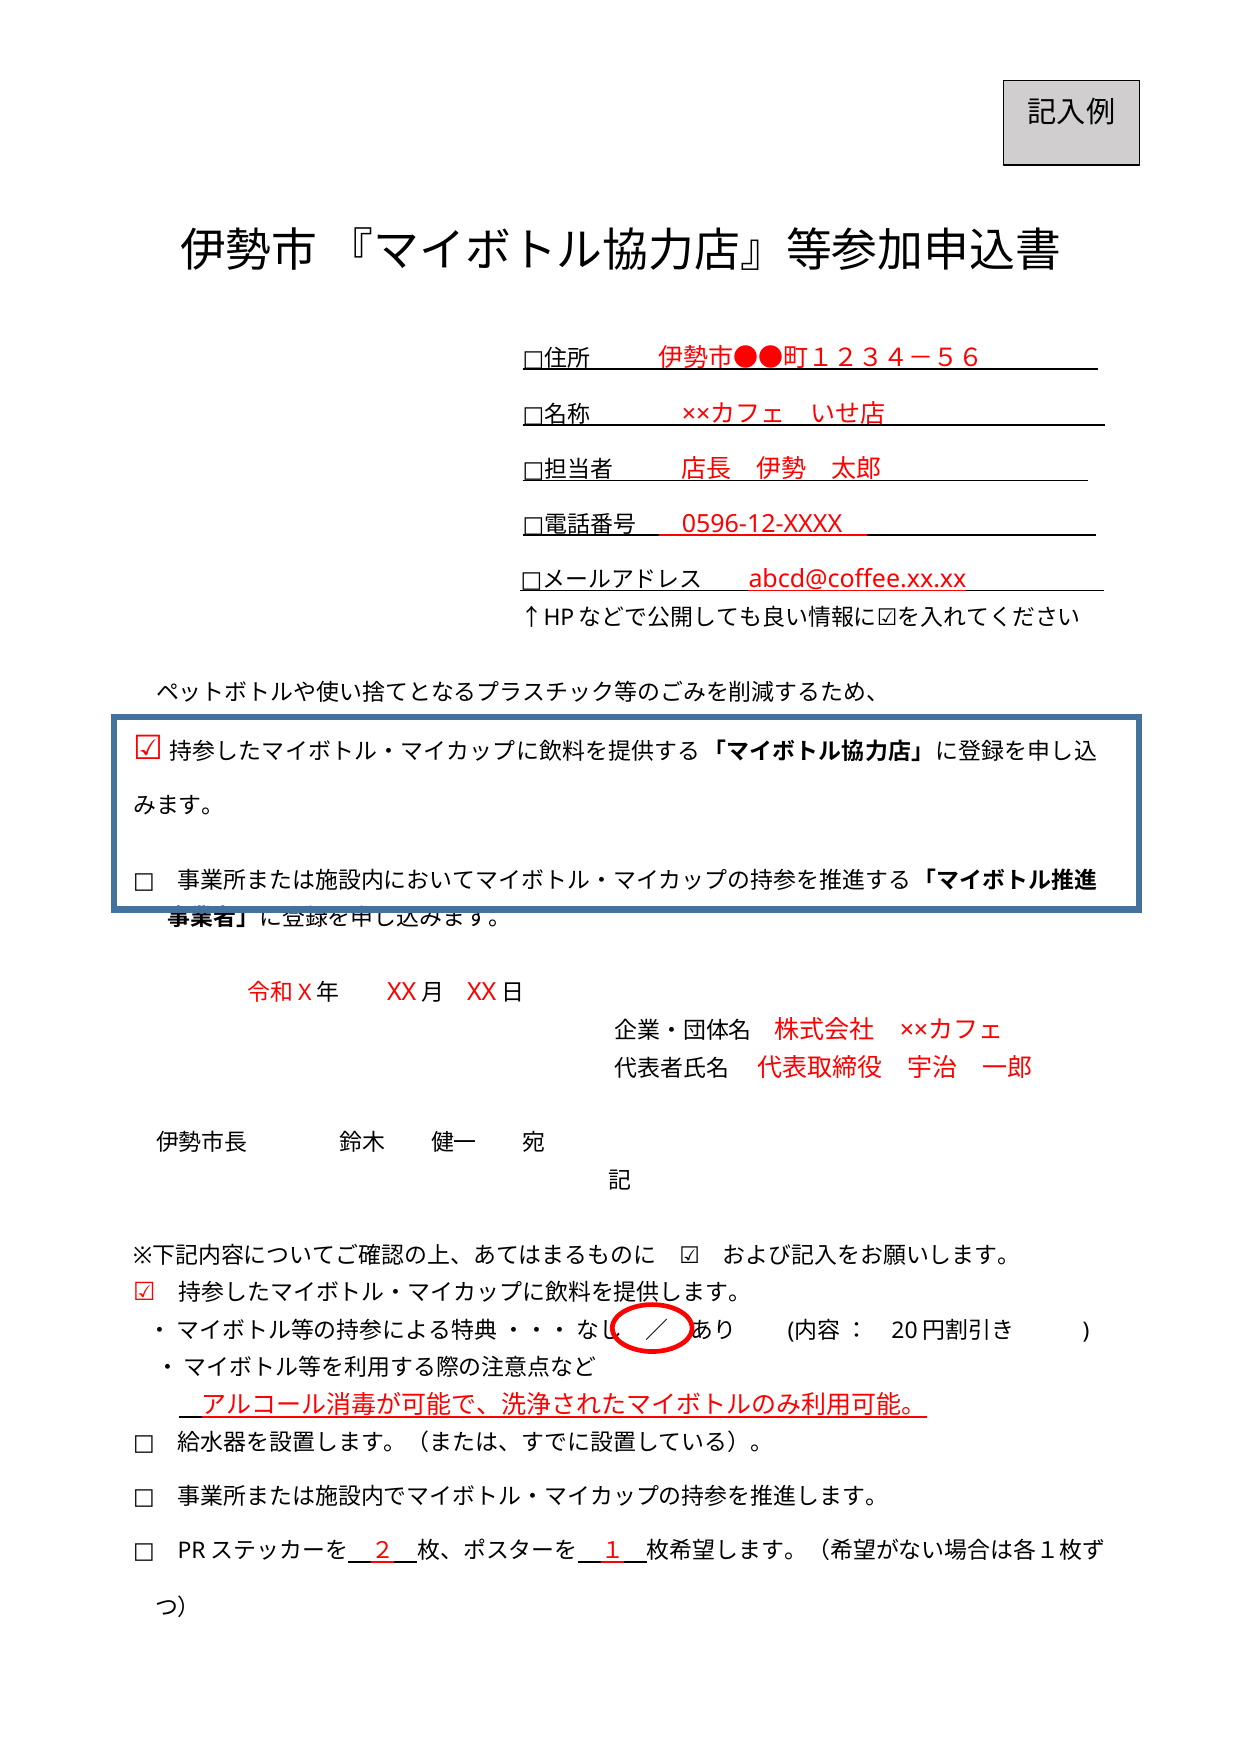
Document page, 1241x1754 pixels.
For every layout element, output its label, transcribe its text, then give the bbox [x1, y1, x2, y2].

text 企業・団体名 株式会社 ××カフェ [133, 1009, 1093, 1047]
text □ 事業所または施設内においてマイボトル・マイカップの持参を推進する「マイボトル推進事業者」に登録を申し込みます。 [133, 913, 1097, 934]
text □ 事業所または施設内でマイボトル・マイカップの持参を推進します。 [133, 1476, 1107, 1513]
text □住所 伊勢市●●町１２３４－５６ [133, 337, 1107, 374]
text □メールアドレス abcd@coffee.xx.xx ↑HPなどで公開しても良い情報に☑を入れてください [520, 559, 1122, 634]
text ・ マイボトル等の持参による特典 ・・・ なし ／ あり (内容 ： 20円割引き ) [683, 1309, 1107, 1347]
text 伊勢市長 鈴木 健一 宛 [133, 1122, 1107, 1159]
text □名称 ××カフェ いせ店 [133, 392, 1107, 430]
text ・ マイボトル等を利用する際の注意点など [133, 1347, 1107, 1384]
text 代表者氏名 代表取締役 宇治 一郎 [133, 1047, 1093, 1084]
text □ PRステッカーを ２ 枚、ポスターを １ 枚希望します。（希望がない場合は各１枚ずつ） [133, 1530, 1107, 1624]
text ペットボトルや使い捨てとなるプラスチック等のごみを削減するため、 [133, 672, 1097, 709]
text ・ マイボトル等の持参による特典 ・・・ なし ／ あり (内容 ： 20円割引き ) [133, 1309, 621, 1347]
text 記 [133, 1159, 1107, 1197]
text アルコール消毒が可能で、洗浄されたマイボトルのみ利用可能。 [133, 1384, 1107, 1422]
text 令和X年 XX月 XX日 [133, 972, 1107, 1009]
text ☑ 持参したマイボトル・マイカップに飲料を提供します。 [133, 1272, 1107, 1309]
text □電話番号 0596-12-XXXX [133, 504, 1107, 541]
text □ 給水器を設置します。（または、すでに設置している）。 [133, 1422, 1107, 1459]
text 伊勢市 『マイボトル協力店』等参加申込書 [133, 209, 1107, 284]
text ☑ 持参したマイボトル・マイカップに飲料を提供する「マイボトル協力店」に登録を申し込みます。 [133, 720, 1097, 822]
text □担当者 店長 伊勢 太郎 [133, 448, 1107, 486]
text □ 事業所または施設内においてマイボトル・マイカップの持参を推進する「マイボトル推進事業者」に登録を申し込みます。 [133, 859, 1097, 906]
text ※下記内容についてご確認の上、あてはまるものに ☑ および記入をお願いします。 [133, 1234, 1107, 1272]
